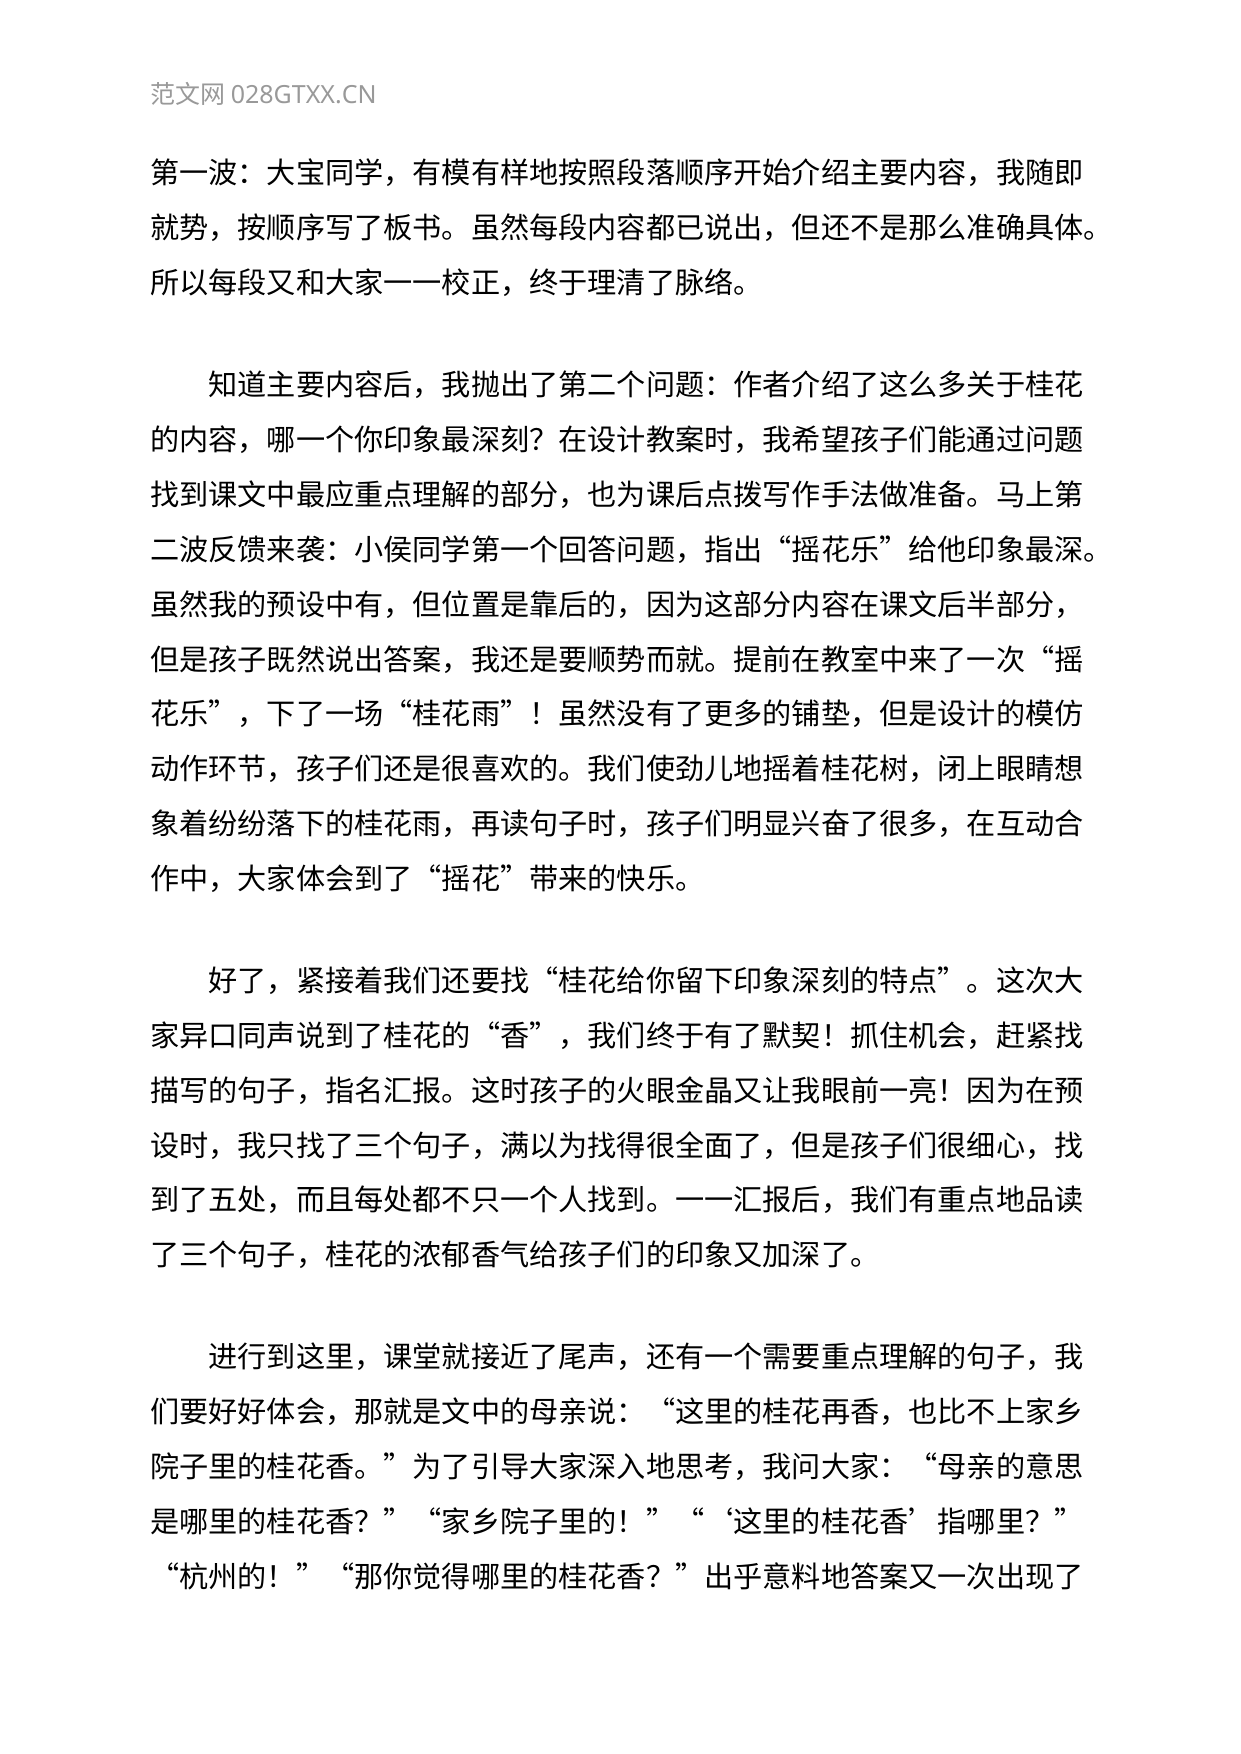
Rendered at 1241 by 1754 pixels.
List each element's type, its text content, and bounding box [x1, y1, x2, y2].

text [150, 1334, 1090, 1596]
text 好了，紧接着我们还要找“桂花给你留下印象深刻的特点”。这次大家异口同声说到了桂花的“香”，我们终于有了默契！抓住机会，赶紧找描写的句子，指名汇报。这时孩子的火眼金晶又让我眼前一亮！因为在预设时，我只找了三个句子，满以为找得很全面了，但是孩子们很细心，找到了五处，而且每处都不只一个人找到。一一汇报后，我们有重点地品读了三个句子，桂花的浓郁香气给孩子们的印象又加深了。 [150, 957, 1090, 1274]
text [150, 150, 1090, 302]
text 知道主要内容后，我抛出了第二个问题：作者介绍了这么多关于桂花的内容，哪一个你印象最深刻？在设计教案时，我希望孩子们能通过问题找到课文中最应重点理解的部分，也为课后点拨写作手法做准备。马上第二波反馈来袭：小侯同学第一个回答问题，指出“摇花乐”给他印象最深。虽然我的预设中有，但位置是靠后的，因为这部分内容在课文后半部分，但是孩子既然说出答案，我还是要顺势而就。提前在教室中来了一次“摇花乐”，下了一场“桂花雨”！虽然没有了更多的铺垫，但是设计的模仿动作环节，孩子们还是很喜欢的。我们使劲儿地摇着桂花树，闭上眼睛想象着纷纷落下的桂花雨，再读句子时，孩子们明显兴奋了很多，在互动合作中，大家体会到了“摇花”带来的快乐。 [150, 362, 1090, 898]
